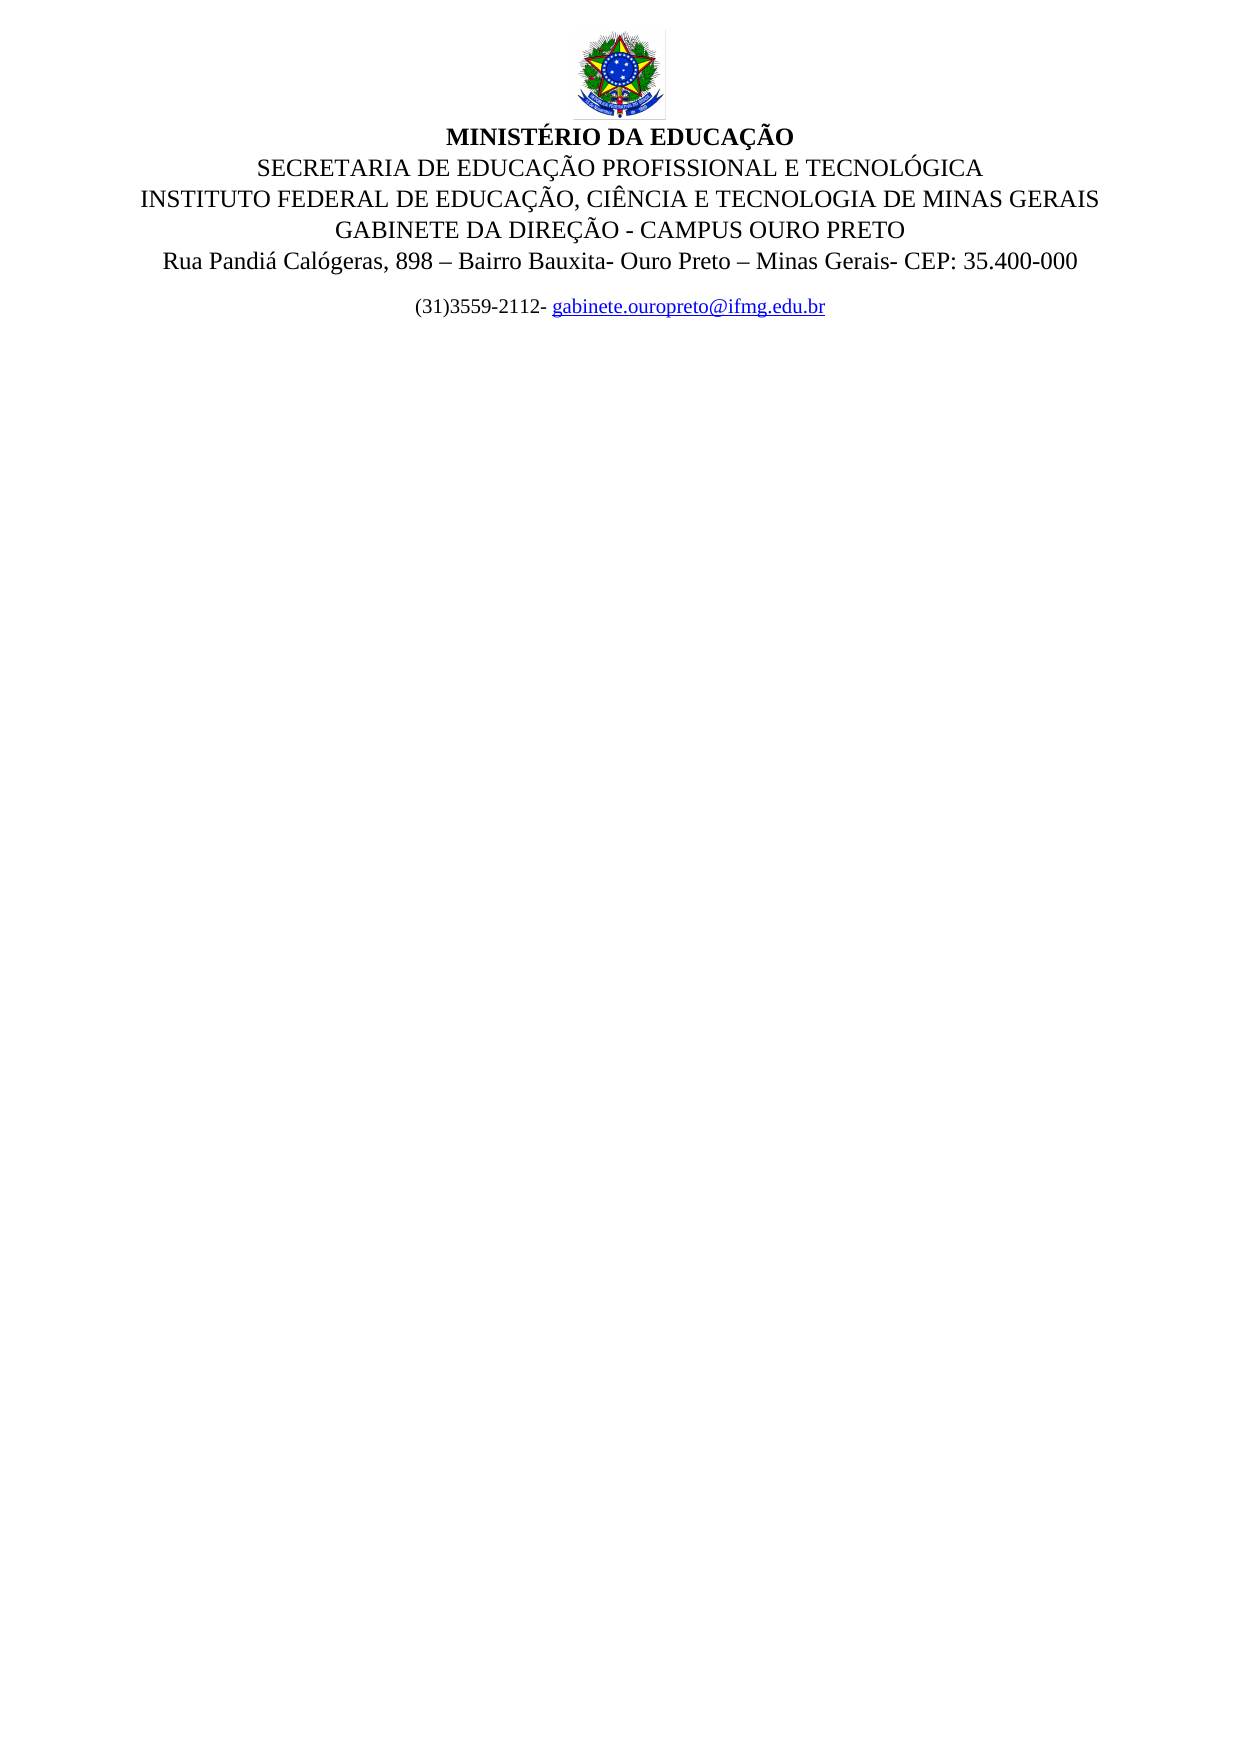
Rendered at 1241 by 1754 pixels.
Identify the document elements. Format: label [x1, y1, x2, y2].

picture [573, 29, 667, 120]
